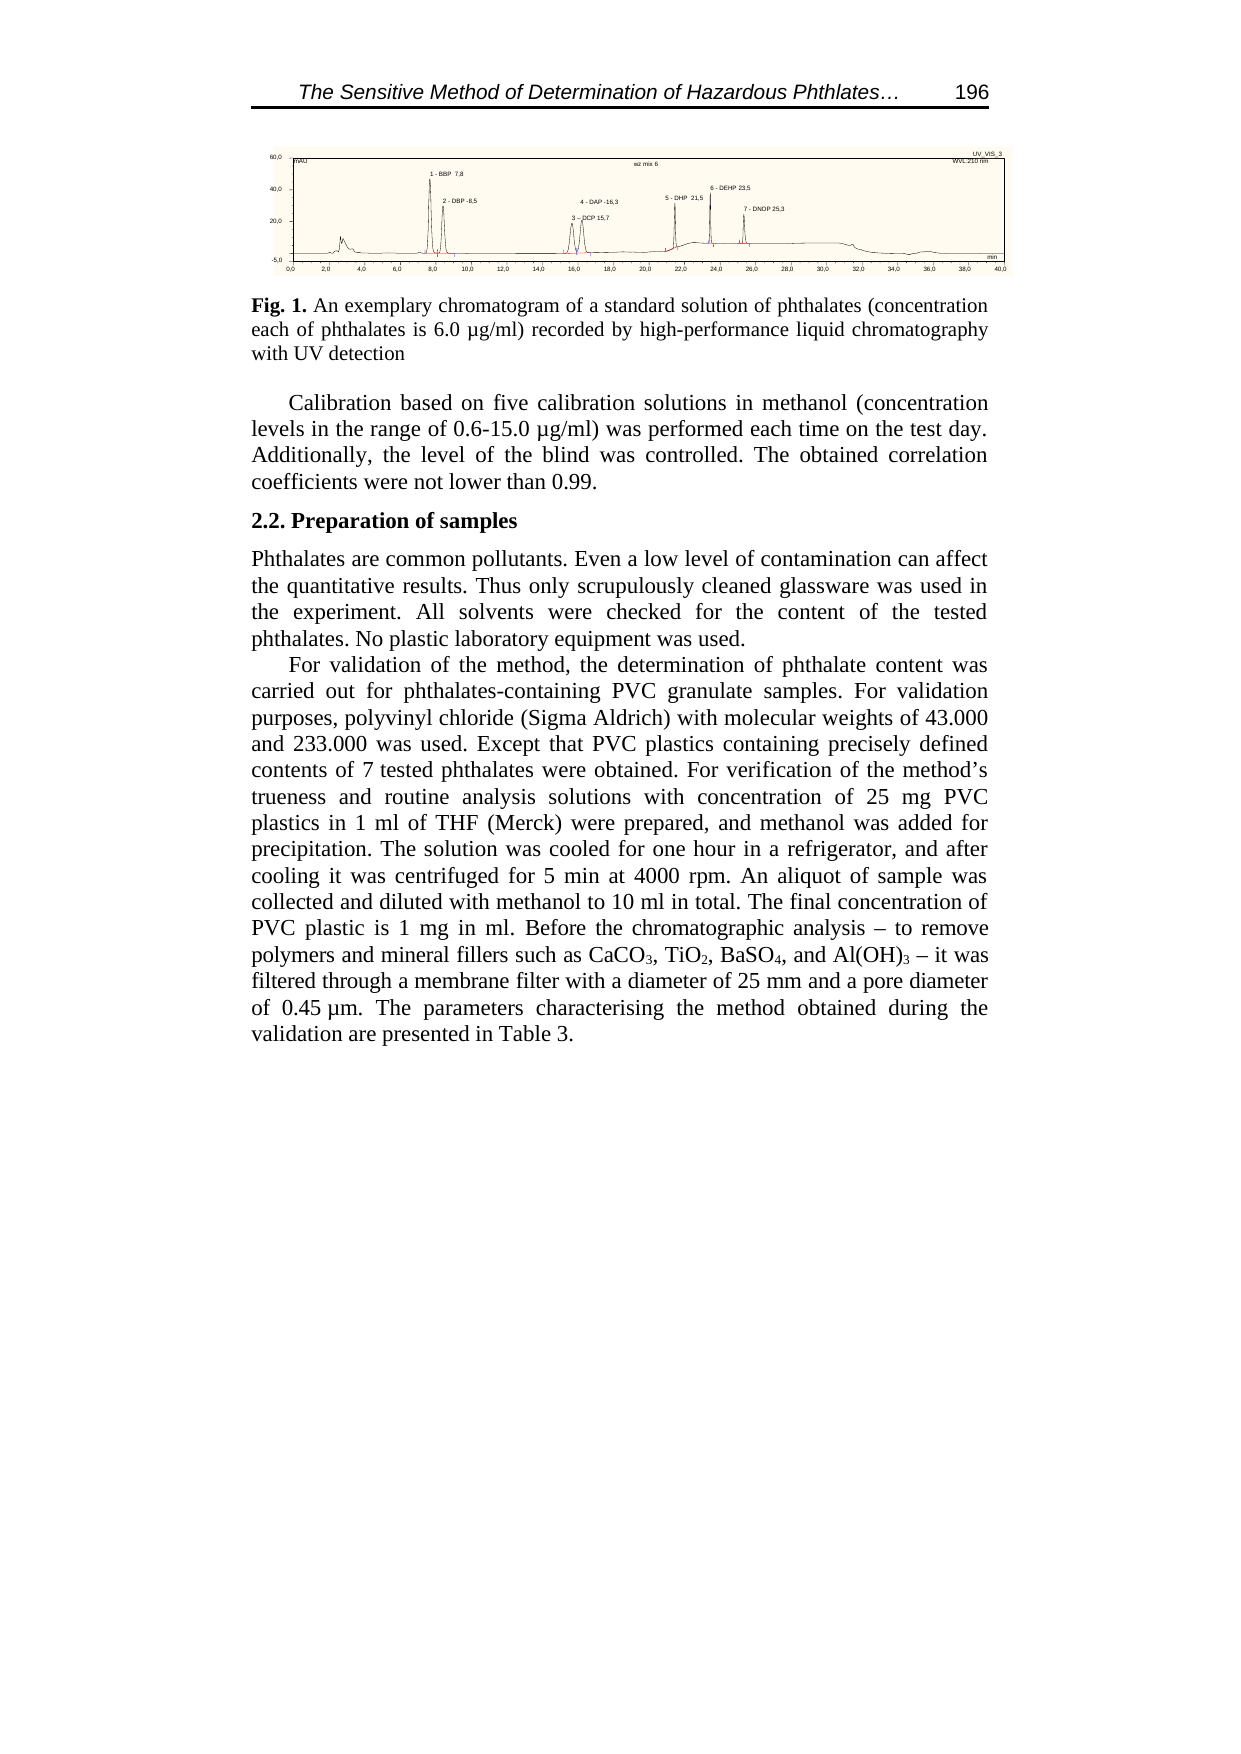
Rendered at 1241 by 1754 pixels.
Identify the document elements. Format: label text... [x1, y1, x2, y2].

text 2.2. Preparation of samples [251, 507, 989, 533]
text For validation of the method, the determination of phthalate content was carried out for phthalates-containing PVC granulate samples. For validation purposes, polyvinyl chloride (Sigma Aldrich) with molecular weights of 43.000 and 233.000 was used. Except that PVC plastics containing precisely defined contents of 7 tested phthalates were obtained. For verification of the method’s trueness and routine analysis solutions with concentration of 25 mg PVC plastics in 1 ml of THF (Merck) were prepared, and methanol was added for precipitation. The solution was cooled for one hour in a refrigerator, and after cooling it was centrifuged for 5 min at 4000 rpm. An aliquot of sample was collected and diluted with methanol to 10 ml in total. The final concentration of PVC plastic is 1 mg in ml. Before the chromatographic analysis – to remove polymers and mineral fillers such as CaCO3, TiO2, BaSO4, and Al(OH)3 – it was filtered through a membrane filter with a diameter of 25 mm and a pore diameter of 0.45 µm. The parameters characterising the method obtained during the validation are presented in Table 3. [251, 651, 989, 1046]
text Fig. 1. An exemplary chromatogram of a standard solution of phthalates (concentration each of phthalates is 6.0 µg/ml) recorded by high-performance liquid chromatography with UV detection [251, 292, 989, 365]
text Phthalates are common pollutants. Even a low level of contamination can affect the quantitative results. Thus only scrupulously cleaned glassware was used in the experiment. All solvents were checked for the content of the tested phthalates. No plastic laboratory equipment was used. [251, 546, 989, 651]
text Calibration based on five calibration solutions in methanol (concentration levels in the range of 0.6-15.0 µg/ml) was performed each time on the test day. Additionally, the level of the blind was controlled. The obtained correlation coefficients were not lower than 0.99. [251, 389, 989, 494]
